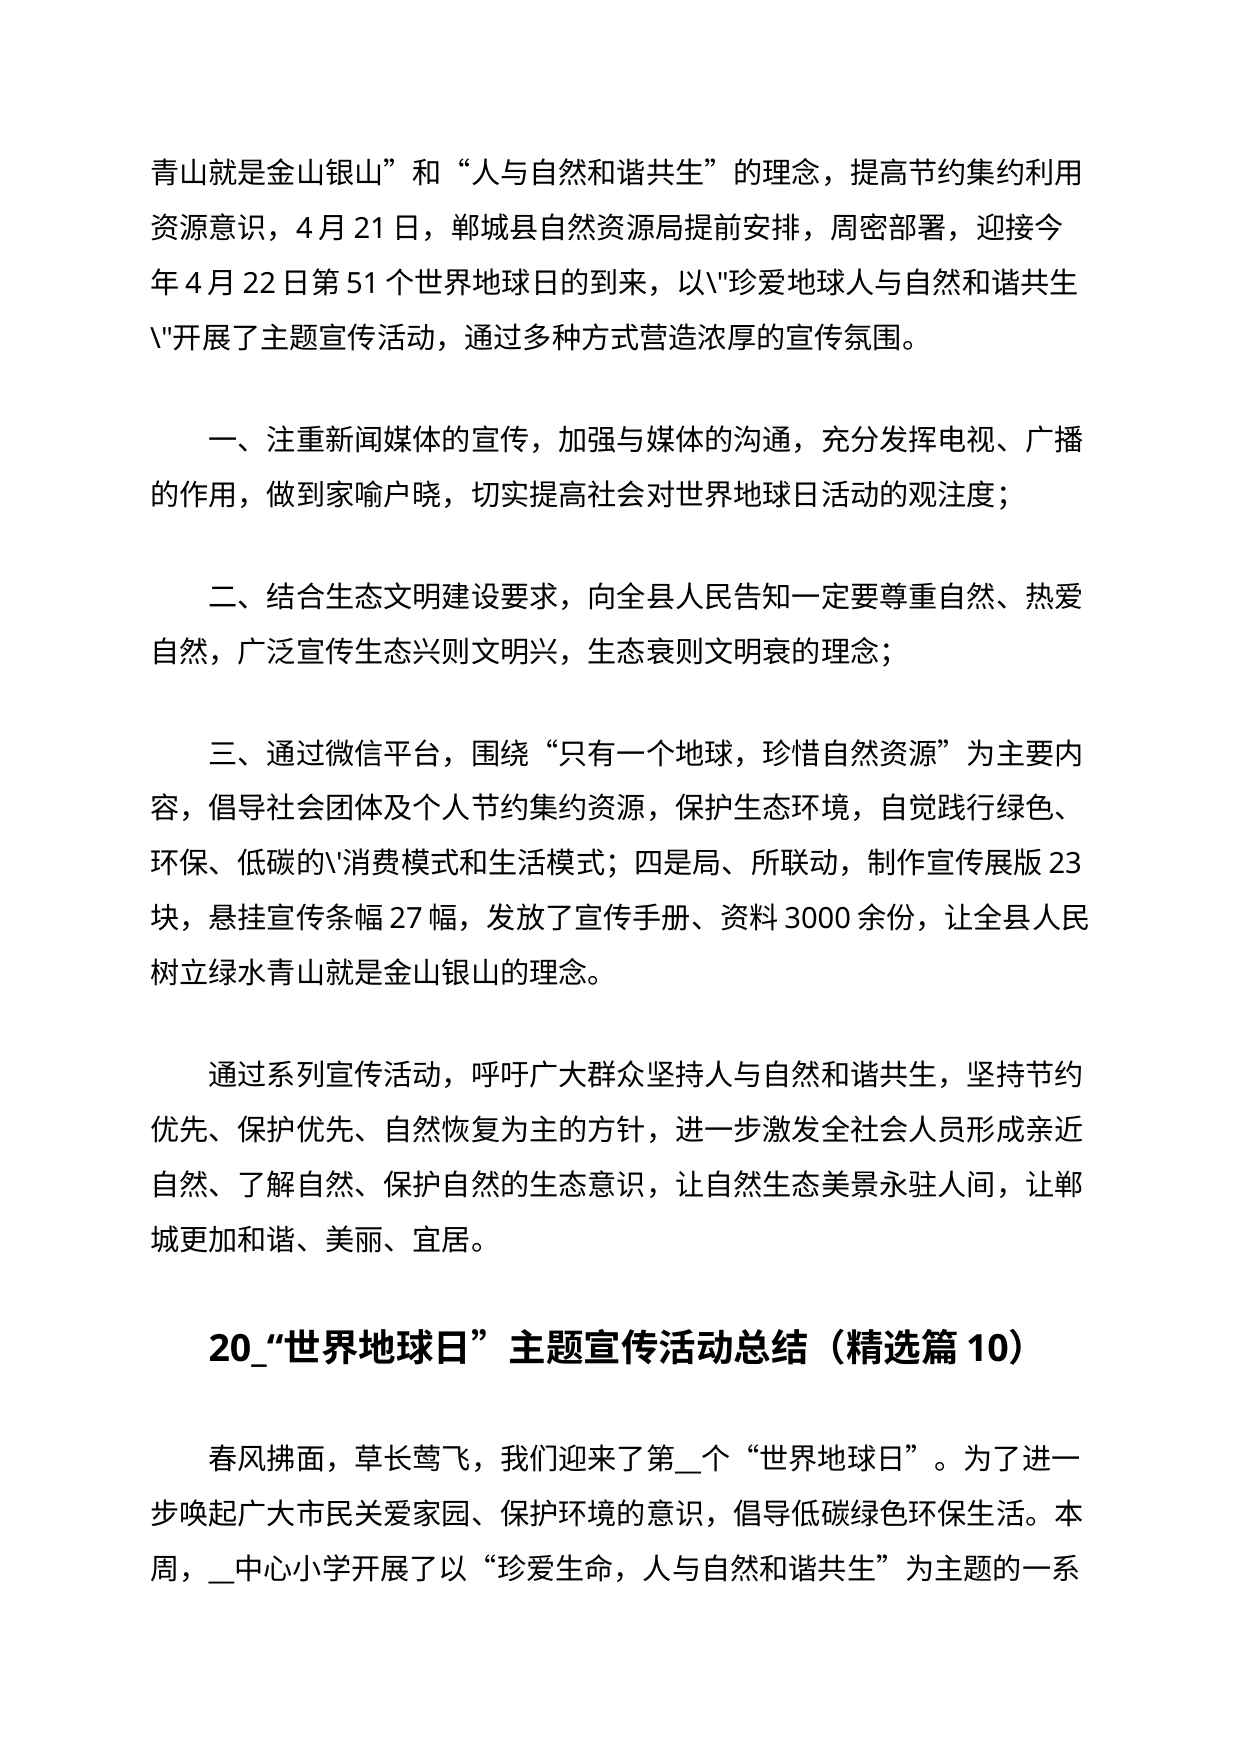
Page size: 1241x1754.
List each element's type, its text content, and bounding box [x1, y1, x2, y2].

text 20_“世界地球日”主题宣传活动总结（精选篇10） [150, 1318, 1090, 1373]
text 一、注重新闻媒体的宣传，加强与媒体的沟通，充分发挥电视、广播的作用，做到家喻户晓，切实提高社会对世界地球日活动的观注度； [150, 417, 1090, 514]
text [150, 1436, 1090, 1588]
text 二、结合生态文明建设要求，向全县人民告知一定要尊重自然、热爱自然，广泛宣传生态兴则文明兴，生态衰则文明衰的理念； [150, 573, 1090, 671]
text 通过系列宣传活动，呼吁广大群众坚持人与自然和谐共生，坚持节约优先、保护优先、自然恢复为主的方针，进一步激发全社会人员形成亲近自然、了解自然、保护自然的生态意识，让自然生态美景永驻人间，让郸城更加和谐、美丽、宜居。 [150, 1052, 1090, 1259]
text 三、通过微信平台，围绕“只有一个地球，珍惜自然资源”为主要内容，倡导社会团体及个人节约集约资源，保护生态环境，自觉践行绿色、环保、低碳的\'消费模式和生活模式；四是局、所联动，制作宣传展版23块，悬挂宣传条幅27幅，发放了宣传手册、资料3000余份，让全县人民树立绿水青山就是金山银山的理念。 [150, 730, 1090, 992]
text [150, 150, 1090, 357]
